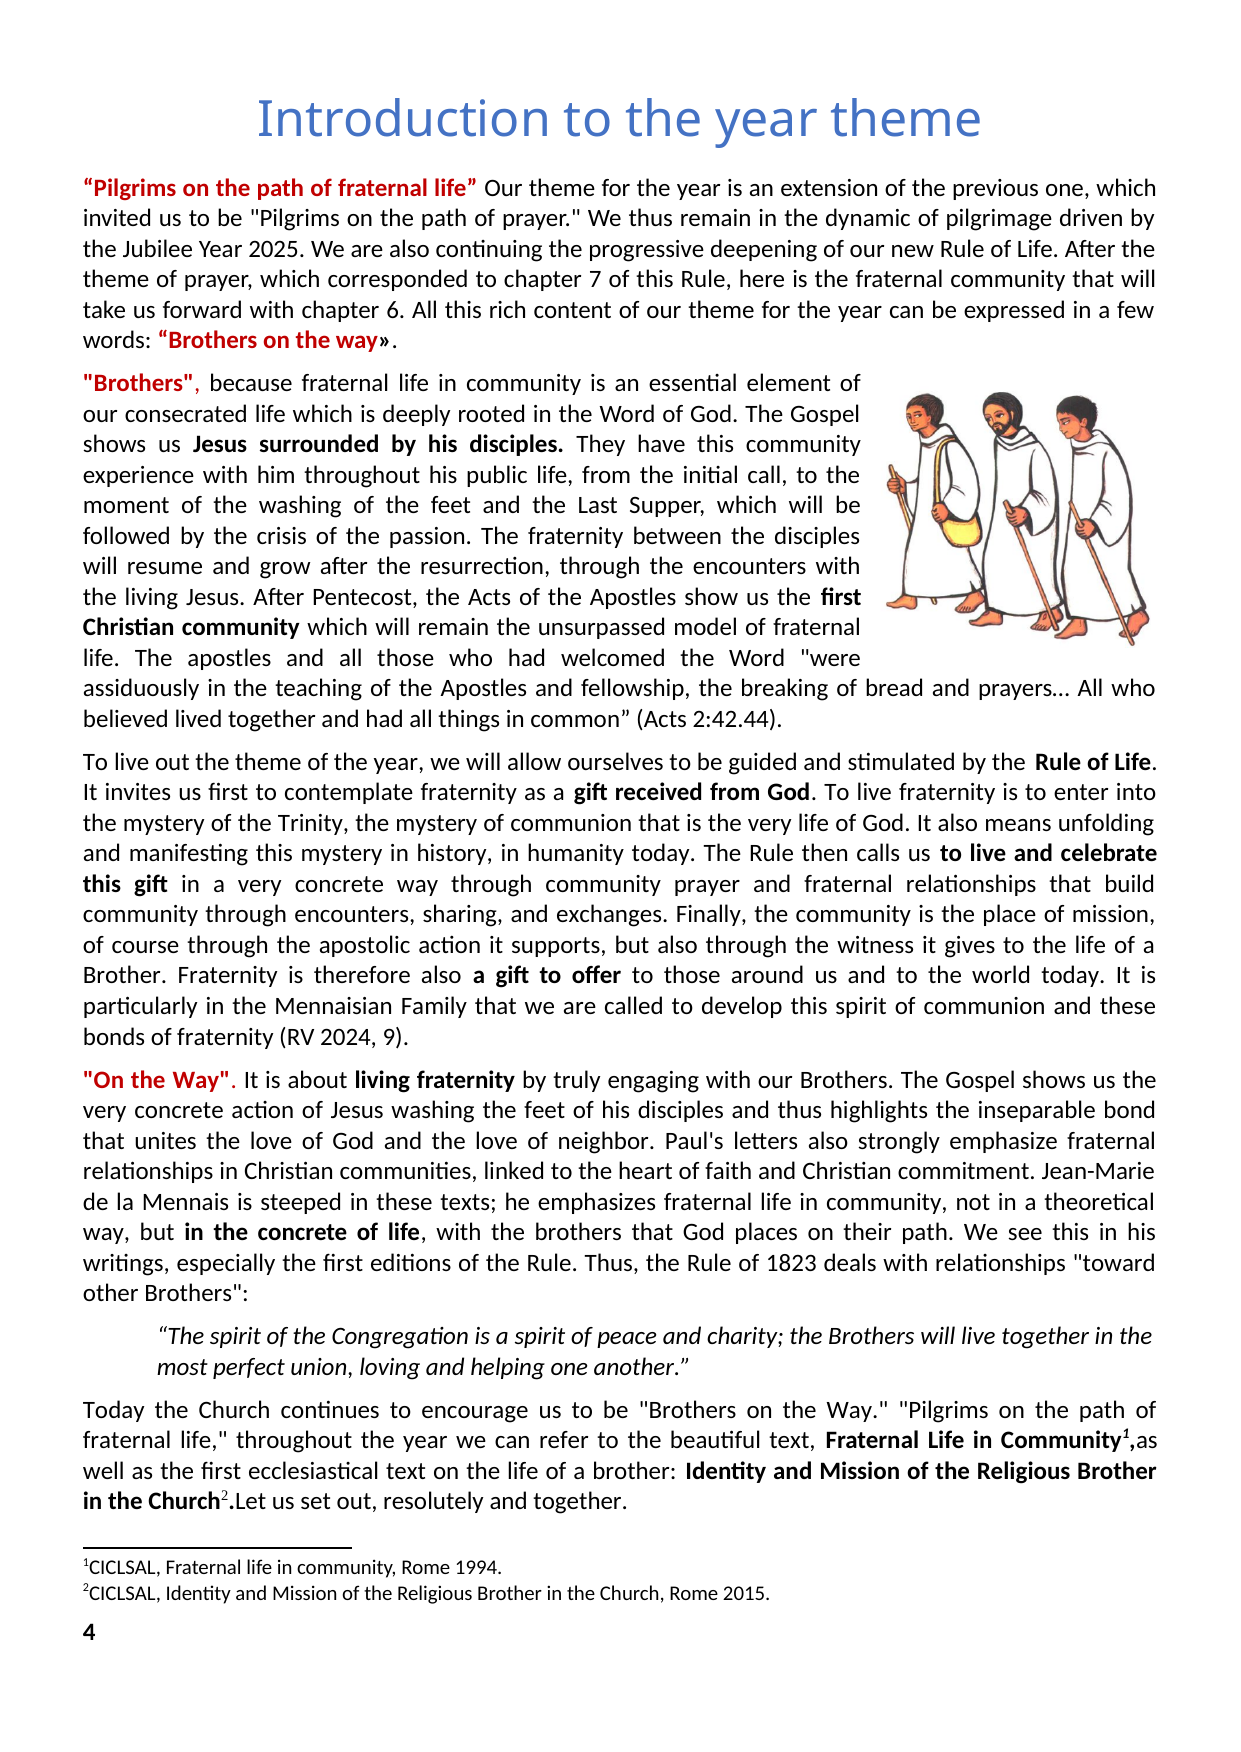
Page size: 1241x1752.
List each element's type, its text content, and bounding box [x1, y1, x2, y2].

text “Pilgrims on the path of fraternal life” Our theme for the year is an extension of the previous one, which invited us to be "Pilgrims on the path of prayer." We thus remain in the dynamic of pilgrimage driven by the Jubilee Year 2025. We are also continuing the progressive deepening of our new Rule of Life. After the theme of prayer, which corresponded to chapter 7 of this Rule, here is the fraternal community that will take us forward with chapter 6. All this rich content of our theme for the year can be expressed in a few words: “Brothers on the way». [83, 172, 1157, 355]
text Introduction to the year theme [83, 83, 1157, 151]
text "On the Way". It is about living fraternity by truly engaging with our Brothers. The Gospel shows us the very concrete action of Jesus washing the feet of his disciples and thus highlights the inseparable bond that unites the love of God and the love of neighbor. Paul's letters also strongly emphasize fraternal relationships in Christian communities, linked to the heart of faith and Christian commitment. Jean-Marie de la Mennais is steeped in these texts; he emphasizes fraternal life in community, not in a theoretical way, but in the concrete of life, with the brothers that God places on their path. We see this in his writings, especially the first editions of the Rule. Thus, the Rule of 1823 deals with relationships "toward other Brothers": [83, 1064, 1157, 1308]
text "Brothers", because fraternal life in community is an essential element of our consecrated life which is deeply rooted in the Word of God. The Gospel shows us Jesus surrounded by his disciples. They have this community experience with him throughout his public life, from the initial call, to the moment of the washing of the feet and the Last Supper, which will be followed by the crisis of the passion. The fraternity between the disciples will resume and grow after the resurrection, through the encounters with the living Jesus. After Pentecost, the Acts of the Apostles show us the first Christian community which will remain the unsurpassed model of fraternal life. The apostles and all those who had welcomed the Word "were assiduously in the teaching of the Apostles and fellowship, the breaking of bread and prayers… All who believed lived together and had all things in common” (Acts 2:42.44). [83, 367, 1157, 733]
picture [878, 367, 1151, 647]
text “The spirit of the Congregation is a spirit of peace and charity; the Brothers will live together in the most perfect union, loving and helping one another.” [157, 1320, 1157, 1381]
text To live out the theme of the year, we will allow ourselves to be guided and stimulated by the Rule of Life. It invites us first to contemplate fraternity as a gift received from God. To live fraternity is to enter into the mystery of the Trinity, the mystery of communion that is the very life of God. It also means unfolding and manifesting this mystery in history, in humanity today. The Rule then calls us to live and celebrate this gift in a very concrete way through community prayer and fraternal relationships that build community through encounters, sharing, and exchanges. Finally, the community is the place of mission, of course through the apostolic action it supports, but also through the witness it gives to the life of a Brother. Fraternity is therefore also a gift to offer to those around us and to the world today. It is particularly in the Mennaisian Family that we are called to develop this spirit of communion and these bonds of fraternity (RV 2024, 9). [83, 746, 1157, 1051]
text Today the Church continues to encourage us to be "Brothers on the Way." "Pilgrims on the path of fraternal life," throughout the year we can refer to the beautiful text, Fraternal Life in Community,as well as the first ecclesiastical text on the life of a brother: Identity and Mission of the Religious Brother in the Church.Let us set out, resolutely and together. [83, 1394, 1157, 1516]
